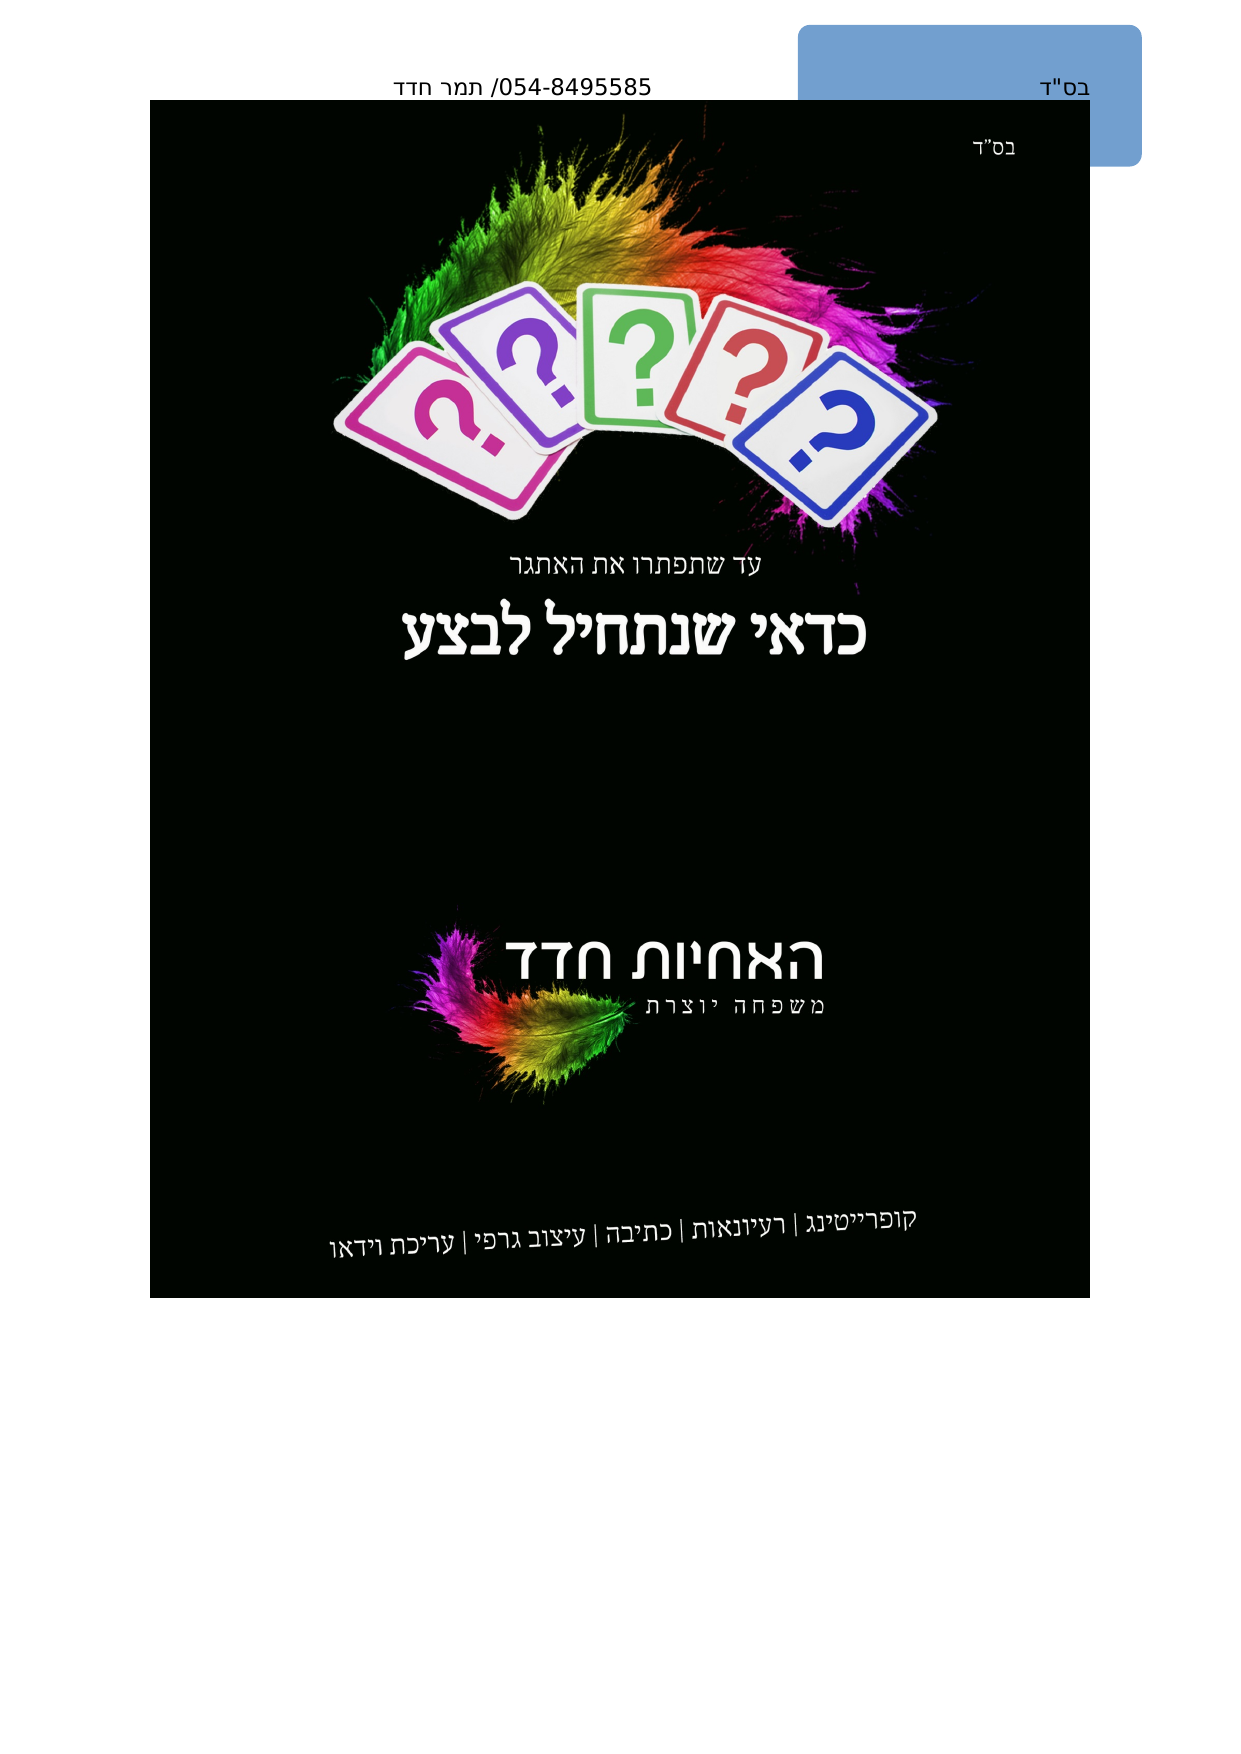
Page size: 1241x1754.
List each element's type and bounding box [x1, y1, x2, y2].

picture [150, 100, 1090, 1298]
